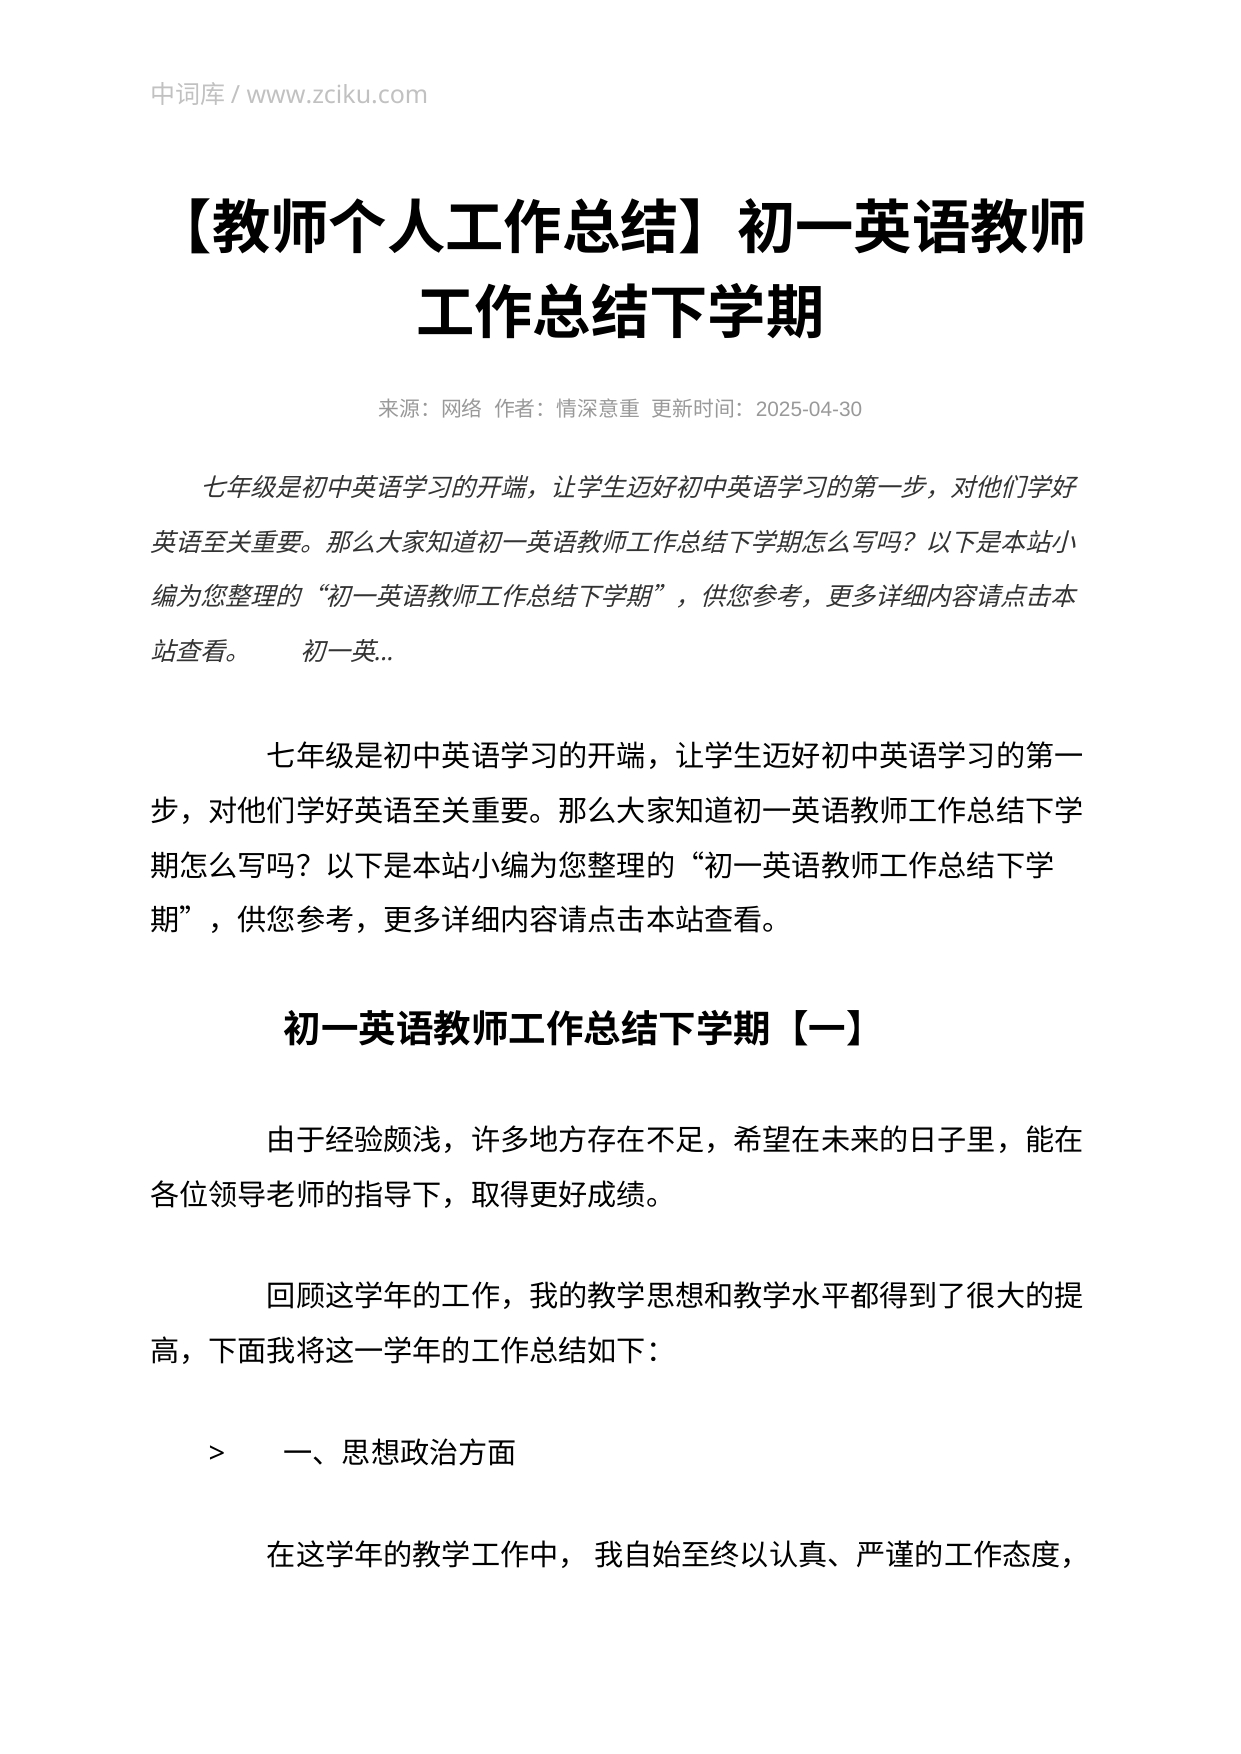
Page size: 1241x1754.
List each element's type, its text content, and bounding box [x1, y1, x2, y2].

subtitle 【教师个人工作总结】初一英语教师工作总结下学期 [150, 181, 1090, 350]
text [150, 1531, 1090, 1574]
text 回顾这学年的工作，我的教学思想和教学水平都得到了很大的提高，下面我将这一学年的工作总结如下： [150, 1273, 1090, 1370]
text 七年级是初中英语学习的开端，让学生迈好初中英语学习的第一步，对他们学好英语至关重要。那么大家知道初一英语教师工作总结下学期怎么写吗？以下是本站小编为您整理的“初一英语教师工作总结下学期”，供您参考，更多详细内容请点击本站查看。 初一英... [150, 468, 1090, 667]
text 来源：网络 作者：情深意重 更新时间：2025-04-30 [150, 397, 1090, 421]
text 七年级是初中英语学习的开端，让学生迈好初中英语学习的第一步，对他们学好英语至关重要。那么大家知道初一英语教师工作总结下学期怎么写吗？以下是本站小编为您整理的“初一英语教师工作总结下学期”，供您参考，更多详细内容请点击本站查看。 [150, 732, 1090, 939]
text 初一英语教师工作总结下学期【一】 [150, 999, 1090, 1053]
text > 一、思想政治方面 [150, 1429, 1090, 1472]
text 由于经验颇浅，许多地方存在不足，希望在未来的日子里，能在各位领导老师的指导下，取得更好成绩。 [150, 1116, 1090, 1213]
